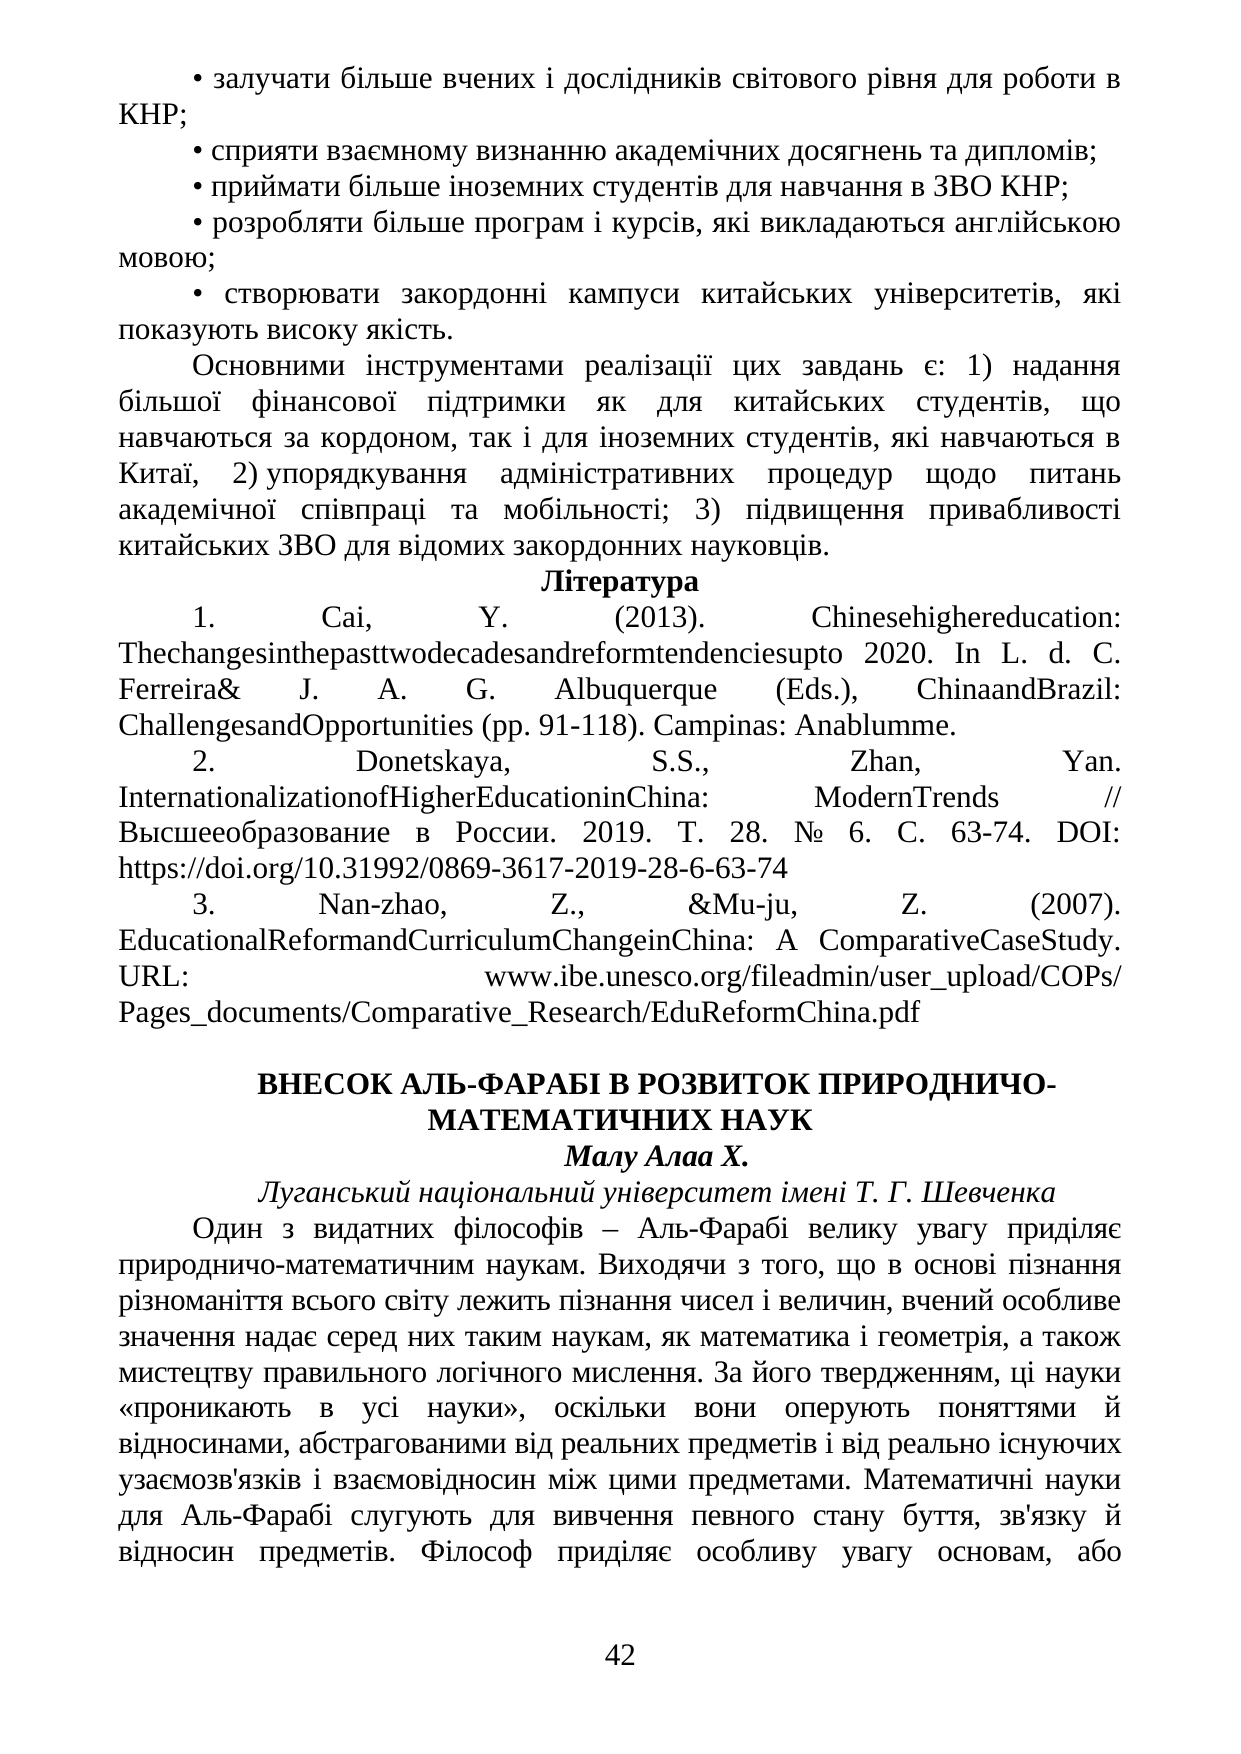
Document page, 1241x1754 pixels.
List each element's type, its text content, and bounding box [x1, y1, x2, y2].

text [118, 1209, 1122, 1568]
text • залучати більше вчених і дослідників світового рівня для роботи в КНР; [118, 59, 1122, 131]
text ВНЕСОК АЛЬ-ФАРАБІ В РОЗВИТОК ПРИРОДНИЧО-МАТЕМАТИЧНИХ НАУК [118, 1065, 1122, 1137]
text 3. Nan-zhao, Z., &Mu-ju, Z. (2007). EducationalReformandCurriculumChangeinChina: A ComparativeCaseStudy. URL: www.ibe.unesco.org/fileadmin/user_upload/COPs/ Pages_documents/Comparative_Research/EduReformChina.pdf [118, 886, 1122, 1029]
text Основними інструментами реалізації цих завдань є: 1) надання більшої фінансової підтримки як для китайських студентів, що навчаються за кордоном, так і для іноземних студентів, які навчаються в Китаї, 2) упорядкування адміністративних процедур щодо питань академічної співпраці та мобільності; 3) підвищення привабливості китайських ЗВО для відомих закордонних науковців. [118, 347, 1122, 562]
text • створювати закордонні кампуси китайських університетів, які показують високу якість. [118, 275, 1122, 347]
text • приймати більше іноземних студентів для навчання в ЗВО КНР; [118, 167, 1122, 203]
text Малу Алаа Х. [118, 1137, 1122, 1173]
text • розробляти більше програм і курсів, які викладаються англійською мовою; [118, 203, 1122, 275]
text 1. Cai, Y. (2013). Chinesehighereducation: Thechangesinthepasttwodecadesandreformtendenciesupto 2020. In L. d. C. Ferreira& J. A. G. Albuquerque (Eds.), ChinaandBrazil: ChallengesandOpportunities (pp. 91-118). Campinas: Anablumme. [118, 598, 1122, 742]
text Література [118, 562, 1122, 598]
text Луганський національний університет імені Т. Г. Шевченка [118, 1173, 1122, 1209]
text 2. Donetskaya, S.S., Zhan, Yan. InternationalizationofHigherEducationinChina: ModernTrends // Высшееобразование в России. 2019. Т. 28. № 6. С. 63-74. DOI: https://doi.org/10.31992/0869-3617-2019-28-6-63-74 [118, 742, 1122, 886]
text • сприяти взаємному визнанню академічних досягнень та дипломів; [118, 131, 1122, 167]
